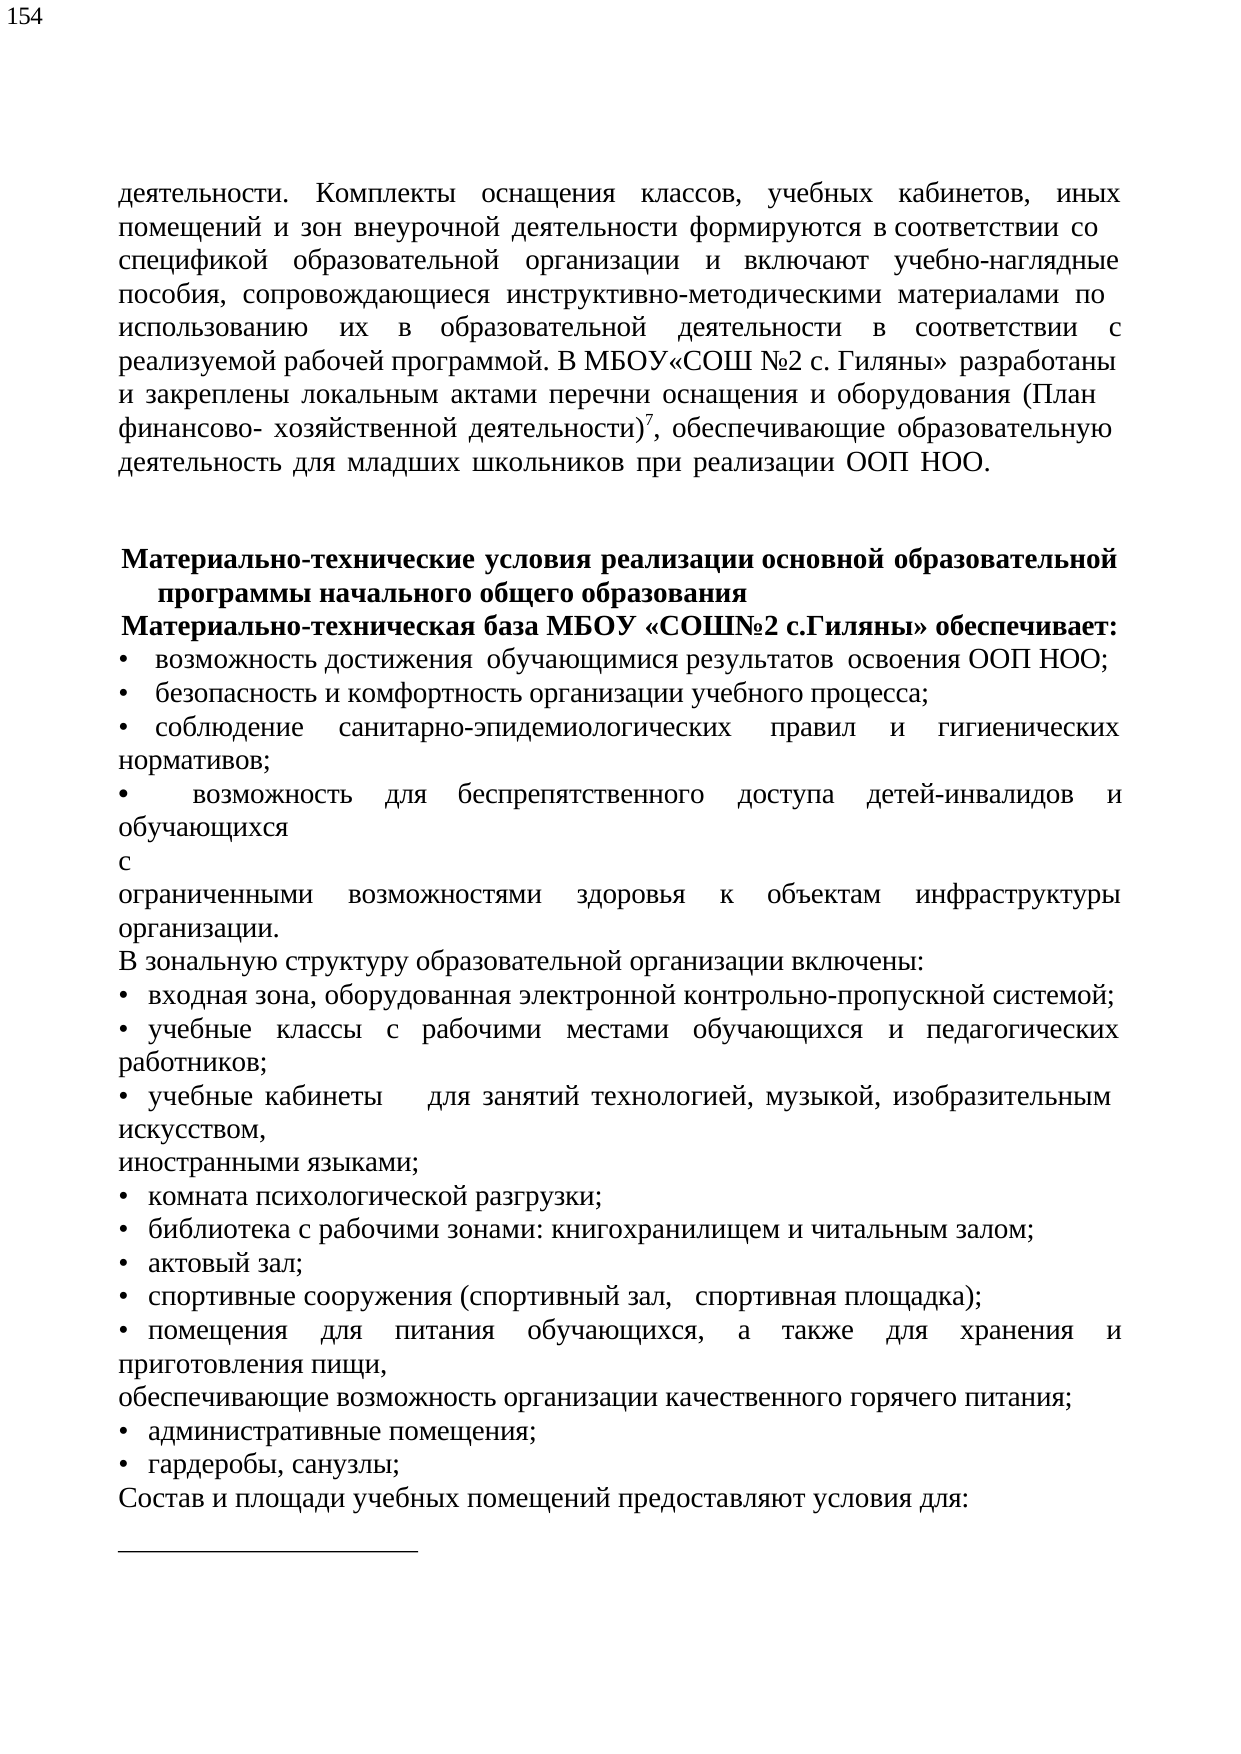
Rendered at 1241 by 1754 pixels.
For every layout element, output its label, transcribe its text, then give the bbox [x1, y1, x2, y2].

list спортивные сооружения (спортивный зал, спортивная площадка); [118, 1279, 1137, 1312]
text обеспечивающие возможность организации качественного горячего питания; [118, 1379, 1137, 1413]
list входная зона, оборудованная электронной контрольно-пропускной системой; [118, 977, 1137, 1011]
list безопасность и комфортность организации учебного процесса; [118, 675, 1137, 709]
text иностранными языками; [118, 1145, 1137, 1178]
list возможность для беспрепятственного доступа детей-инвалидов и обучающихся с [118, 776, 1122, 877]
list комната психологической разгрузки; [118, 1178, 1137, 1212]
list возможность достижения обучающимися результатов освоения ООП НОО; [118, 642, 1137, 675]
list гардеробы, санузлы; [118, 1447, 1137, 1480]
text Состав и площади учебных помещений предоставляют условия для: [118, 1480, 1137, 1514]
text деятельности. Комплекты оснащения классов, учебных кабинетов, иных помещений и зон внеурочной деятельности формируются в соответствии со спецификой образовательной организации и включают учебно-наглядные пособия, сопровождающиеся инструктивно-методическими материалами по использованию их в образовательной деятельности в соответствии с реализуемой рабочей программой. В МБОУ«СОШ №2 с. Гиляны» разработаны и закреплены локальным актами перечни оснащения и оборудования (План финансово- хозяйственной деятельности)7, обеспечивающие образовательную деятельность для младших школьников при реализации ООП НОО. [118, 175, 1123, 477]
subtitle Материально-технические условия реализации основной образовательной программы начального общего образования [121, 541, 1137, 608]
text В зональную структуру образовательной организации включены: [118, 944, 1137, 977]
list административные помещения; [118, 1413, 1137, 1447]
list библиотека с рабочими зонами: книгохранилищем и читальным залом; [118, 1212, 1137, 1245]
list помещения для питания обучающихся, а также для хранения и приготовления пищи, [118, 1312, 1122, 1379]
list актовый зал; [118, 1245, 1137, 1279]
list учебные кабинеты для занятий технологией, музыкой, изобразительным искусством, [118, 1078, 1122, 1145]
text ограниченными возможностями здоровья к объектам инфраструктуры организации. [118, 877, 1122, 944]
list соблюдение санитарно-эпидемиологических правил и гигиенических нормативов; [118, 709, 1122, 776]
text Материально-техническая база МБОУ «СОШ№2 с.Гиляны» обеспечивает: [121, 608, 1137, 642]
list учебные классы с рабочими местами обучающихся и педагогических работников; [118, 1011, 1122, 1078]
